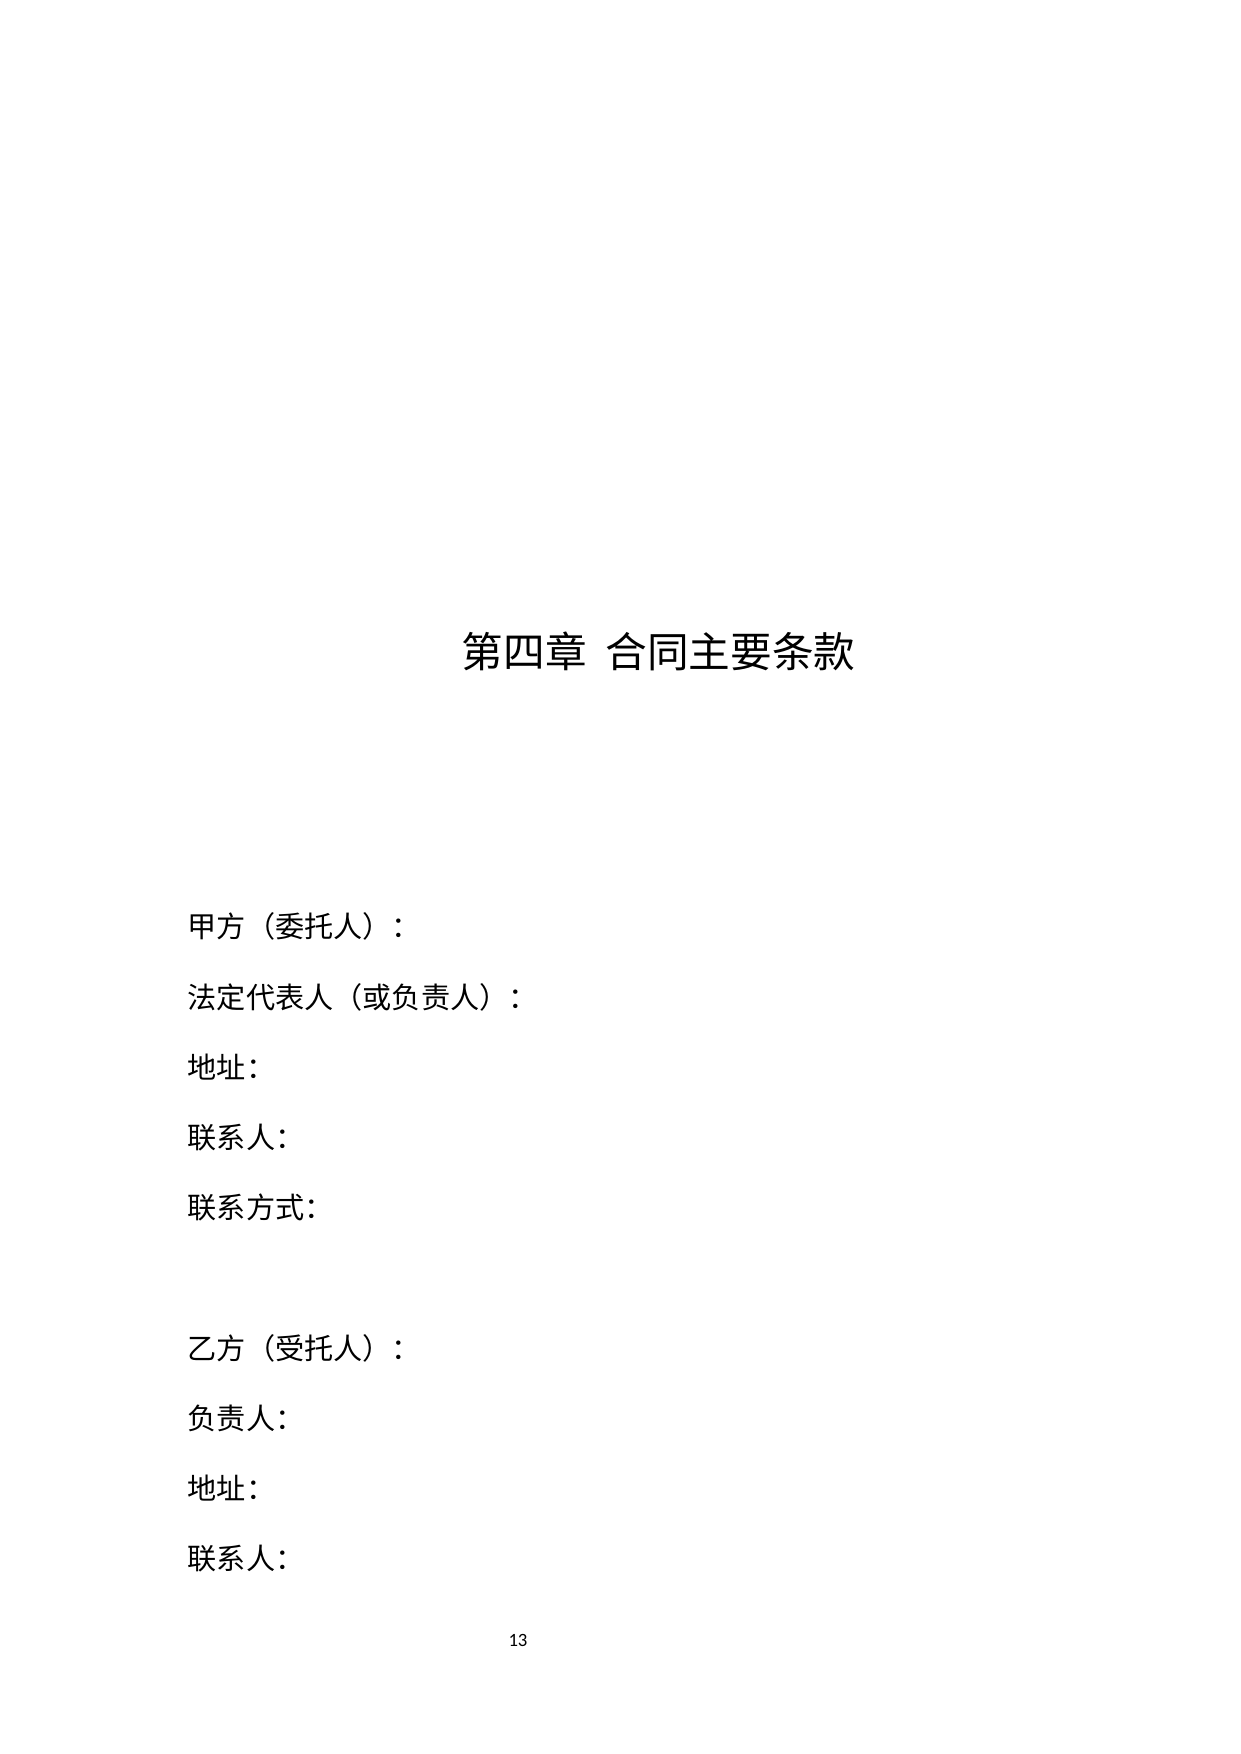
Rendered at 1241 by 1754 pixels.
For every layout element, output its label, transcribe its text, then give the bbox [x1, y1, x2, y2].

text 联系方式： [187, 1173, 1129, 1238]
text 地址： [187, 1454, 1129, 1519]
text 负责人： [187, 1384, 1129, 1449]
text 地址： [187, 1033, 1129, 1098]
text 甲方（委托人）： [187, 893, 1129, 958]
text 第四章 合同主要条款 [187, 617, 1129, 682]
text 联系人： [187, 1524, 1129, 1589]
text 法定代表人（或负责人）： [187, 963, 1129, 1028]
text 乙方（受托人）： [187, 1314, 1129, 1379]
text 联系人： [187, 1103, 1129, 1168]
